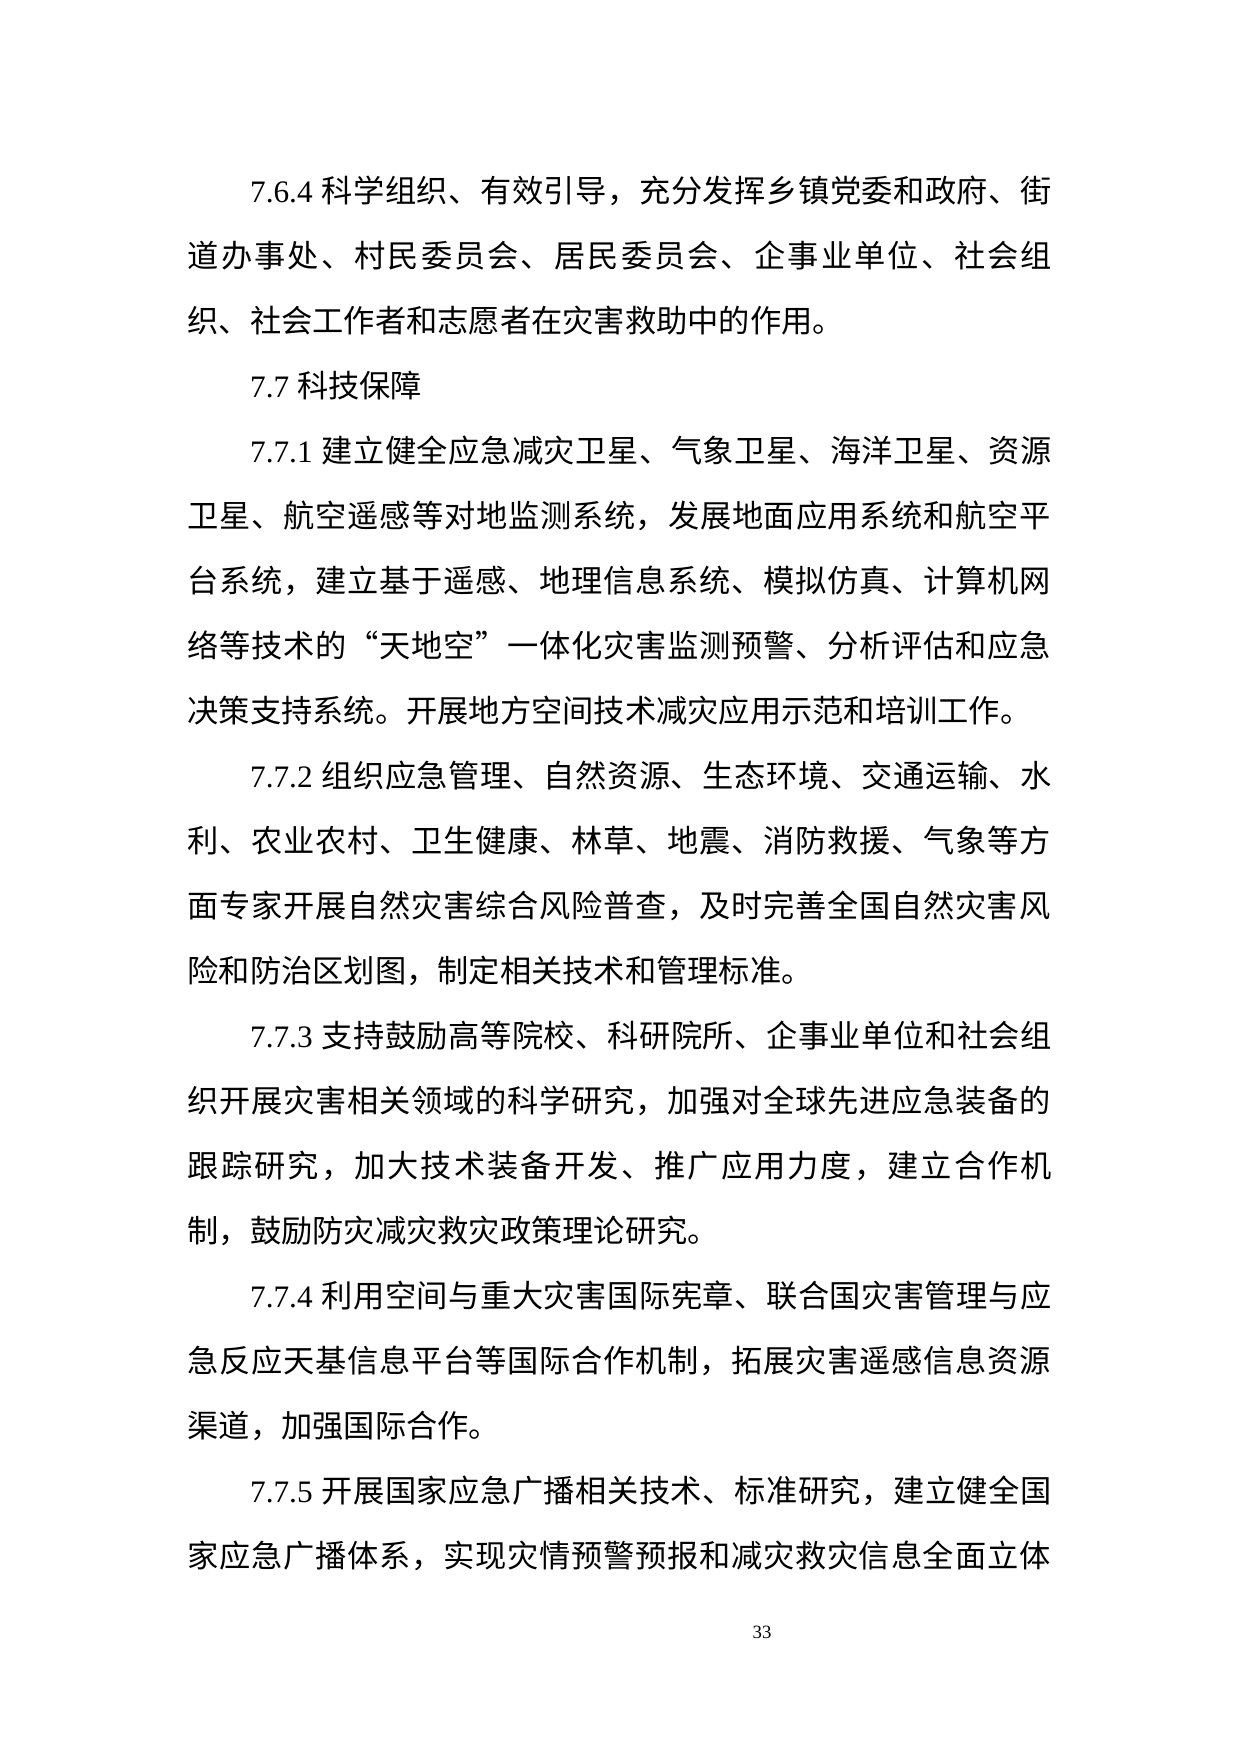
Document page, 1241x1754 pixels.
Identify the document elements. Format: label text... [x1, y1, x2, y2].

text 7.7.4 利用空间与重大灾害国际宪章、联合国灾害管理与应急反应天基信息平台等国际合作机制，拓展灾害遥感信息资源渠道，加强国际合作。 [187, 1261, 1053, 1456]
text 7.6.4 科学组织、有效引导，充分发挥乡镇党委和政府、街道办事处、村民委员会、居民委员会、企事业单位、社会组织、社会工作者和志愿者在灾害救助中的作用。 [187, 156, 1053, 351]
text 7.7 科技保障 [187, 351, 1053, 416]
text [187, 1456, 1053, 1586]
text 7.7.1 建立健全应急减灾卫星、气象卫星、海洋卫星、资源卫星、航空遥感等对地监测系统，发展地面应用系统和航空平台系统，建立基于遥感、地理信息系统、模拟仿真、计算机网络等技术的“天地空”一体化灾害监测预警、分析评估和应急决策支持系统。开展地方空间技术减灾应用示范和培训工作。 [187, 416, 1053, 741]
text 7.7.2 组织应急管理、自然资源、生态环境、交通运输、水利、农业农村、卫生健康、林草、地震、消防救援、气象等方面专家开展自然灾害综合风险普查，及时完善全国自然灾害风险和防治区划图，制定相关技术和管理标准。 [187, 741, 1053, 1001]
text 7.7.3 支持鼓励高等院校、科研院所、企事业单位和社会组织开展灾害相关领域的科学研究，加强对全球先进应急装备的跟踪研究，加大技术装备开发、推广应用力度，建立合作机制，鼓励防灾减灾救灾政策理论研究。 [187, 1001, 1053, 1261]
